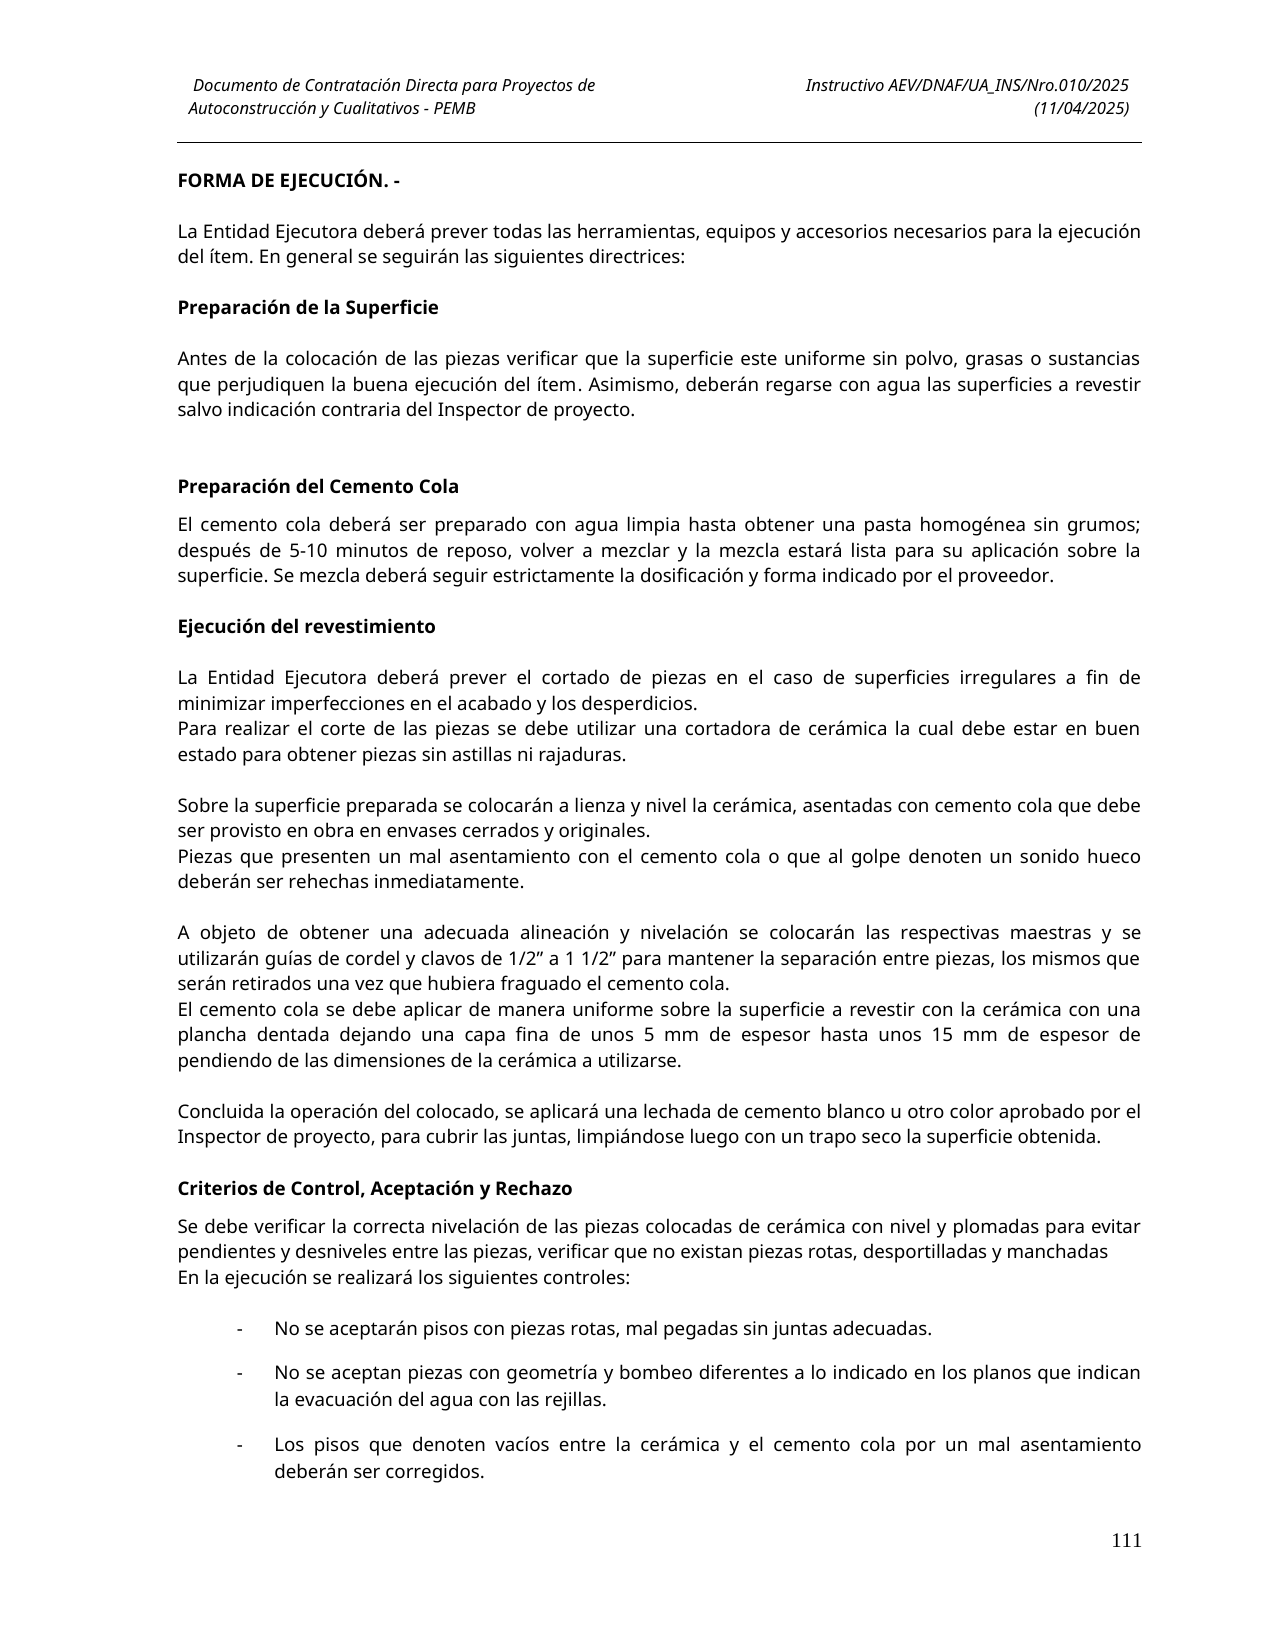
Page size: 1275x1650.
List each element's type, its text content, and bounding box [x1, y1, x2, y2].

text El cemento cola se debe aplicar de manera uniforme sobre la superficie a revestir con la cerámica con una plancha dentada dejando una capa fina de unos 5 mm de espesor hasta unos 15 mm de espesor de pendiendo de las dimensiones de la cerámica a utilizarse. [177, 996, 1142, 1073]
text El cemento cola deberá ser preparado con agua limpia hasta obtener una pasta homogénea sin grumos; después de 5-10 minutos de reposo, volver a mezclar y la mezcla estará lista para su aplicación sobre la superficie. Se mezcla deberá seguir estrictamente la dosificación y forma indicado por el proveedor. [177, 511, 1142, 588]
text Preparación del Cemento Cola [177, 473, 1142, 499]
text Criterios de Control, Aceptación y Rechazo [177, 1175, 1142, 1200]
text Concluida la operación del colocado, se aplicará una lechada de cemento blanco u otro color aprobado por el Inspector de proyecto, para cubrir las juntas, limpiándose luego con un trapo seco la superficie obtenida. [177, 1098, 1142, 1149]
text Sobre la superficie preparada se colocarán a lienza y nivel la cerámica, asentadas con cemento cola que debe ser provisto en obra en envases cerrados y originales. [177, 792, 1142, 843]
text La Entidad Ejecutora deberá prever todas las herramientas, equipos y accesorios necesarios para la ejecución del ítem. En general se seguirán las siguientes directrices: [177, 218, 1142, 269]
text FORMA DE EJECUCIÓN. - [177, 167, 1142, 193]
text En la ejecución se realizará los siguientes controles: [177, 1264, 1142, 1289]
text Ejecución del revestimiento [177, 613, 1142, 639]
text Preparación de la Superficie [177, 295, 1142, 320]
text A objeto de obtener una adecuada alineación y nivelación se colocarán las respectivas maestras y se utilizarán guías de cordel y clavos de 1/2” a 1 1/2” para mantener la separación entre piezas, los mismos que serán retirados una vez que hubiera fraguado el cemento cola. [177, 920, 1142, 996]
list No se aceptan piezas con geometría y bombeo diferentes a lo indicado en los planos que indican la evacuación del agua con las rejillas. [237, 1359, 1142, 1412]
list Los pisos que denoten vacíos entre la cerámica y el cemento cola por un mal asentamiento deberán ser corregidos. [237, 1431, 1142, 1484]
list No se aceptarán pisos con piezas rotas, mal pegadas sin juntas adecuadas. [237, 1315, 1142, 1341]
text Antes de la colocación de las piezas verificar que la superficie este uniforme sin polvo, grasas o sustancias que perjudiquen la buena ejecución del ítem. Asimismo, deberán regarse con agua las superficies a revestir salvo indicación contraria del Inspector de proyecto. [177, 346, 1142, 422]
text La Entidad Ejecutora deberá prever el cortado de piezas en el caso de superficies irregulares a fin de minimizar imperfecciones en el acabado y los desperdicios. [177, 664, 1142, 716]
text Para realizar el corte de las piezas se debe utilizar una cortadora de cerámica la cual debe estar en buen estado para obtener piezas sin astillas ni rajaduras. [177, 716, 1142, 767]
text Se debe verificar la correcta nivelación de las piezas colocadas de cerámica con nivel y plomadas para evitar pendientes y desniveles entre las piezas, verificar que no existan piezas rotas, desportilladas y manchadas [177, 1213, 1142, 1264]
text Piezas que presenten un mal asentamiento con el cemento cola o que al golpe denoten un sonido hueco deberán ser rehechas inmediatamente. [177, 843, 1142, 894]
